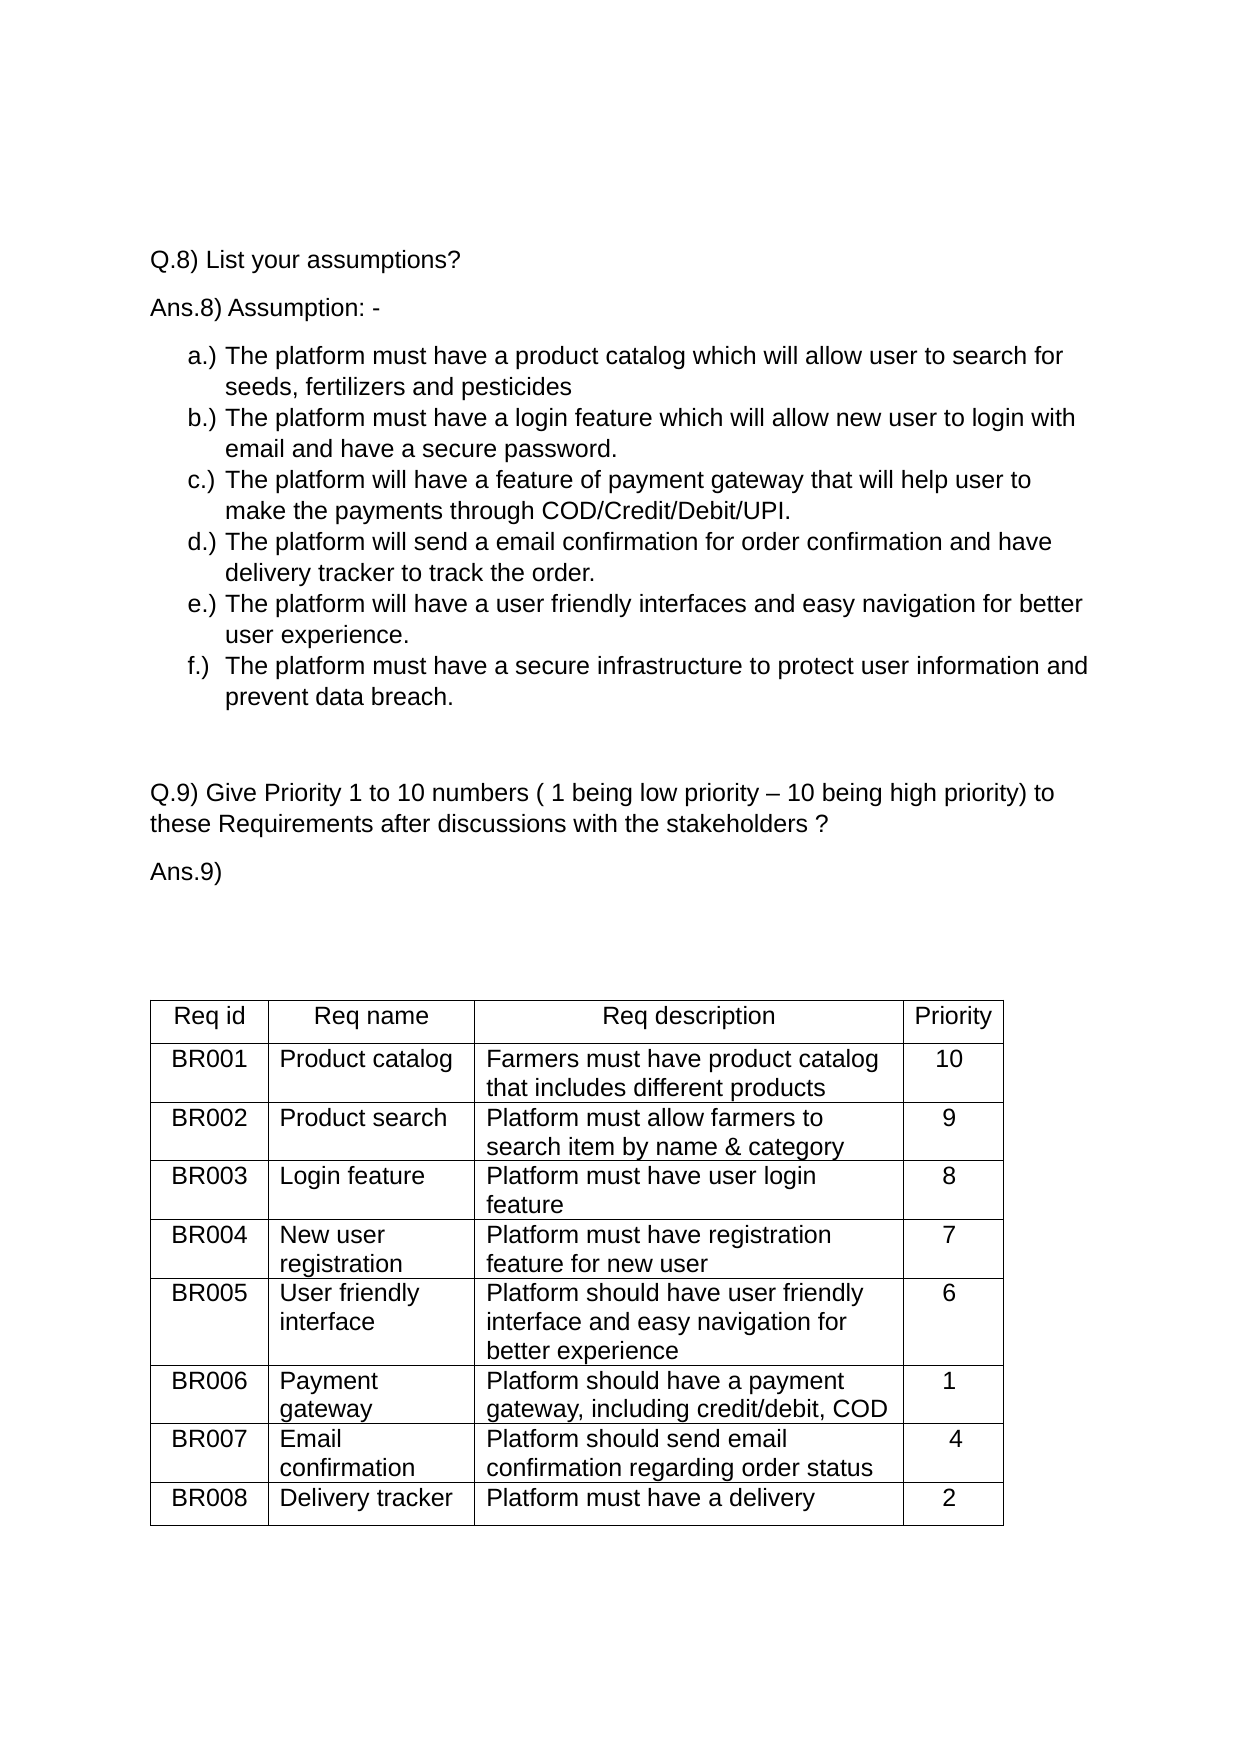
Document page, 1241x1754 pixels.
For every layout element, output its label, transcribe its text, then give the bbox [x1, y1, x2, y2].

table_cell Platform should send email confirmation regarding order status [475, 1424, 903, 1482]
table_cell Platform should have user friendly interface and easy navigation for better experience [475, 1279, 903, 1365]
text Ans.8) Assumption: - [150, 293, 1090, 322]
table_header Priority [904, 1001, 1003, 1043]
text Ans.9) [150, 856, 1090, 885]
table_header Req id [151, 1001, 268, 1043]
table_cell Product search [269, 1103, 474, 1160]
table_cell Payment gateway [269, 1366, 474, 1423]
table_cell BR007 [151, 1424, 268, 1482]
list The platform must have a secure infrastructure to protect user information and prevent data breach. [187, 651, 1090, 711]
table_cell Email confirmation [269, 1424, 474, 1482]
table_cell 2 [904, 1483, 1003, 1524]
table_cell 4 [904, 1424, 1003, 1482]
text Q.8) List your assumptions? [150, 245, 1090, 274]
table_cell Platform must have registration feature for new user [475, 1220, 903, 1277]
table_cell BR005 [151, 1279, 268, 1365]
table_cell BR004 [151, 1220, 268, 1277]
table_cell 10 [904, 1044, 1003, 1102]
table_cell BR002 [151, 1103, 268, 1160]
table_cell BR001 [151, 1044, 268, 1102]
table_cell Farmers must have product catalog that includes different products [475, 1044, 903, 1102]
table_cell 1 [904, 1366, 1003, 1423]
text Q.9) Give Priority 1 to 10 numbers ( 1 being low priority – 10 being high priority) to these Requirements after discussions with the stakeholders ? [150, 778, 1090, 837]
table_cell Platform must have user login feature [475, 1161, 903, 1219]
table_cell BR003 [151, 1161, 268, 1219]
table_cell Delivery tracker [269, 1483, 474, 1524]
table_header Req description [475, 1001, 903, 1043]
table_cell New user registration [269, 1220, 474, 1277]
table_header Req name [269, 1001, 474, 1043]
table_cell User friendly interface [269, 1279, 474, 1365]
list The platform must have a login feature which will allow new user to login with email and have a secure password. [187, 403, 1090, 463]
table_cell Login feature [269, 1161, 474, 1219]
table_cell Platform should have a payment gateway, including credit/debit, COD [475, 1366, 903, 1423]
table_cell 7 [904, 1220, 1003, 1277]
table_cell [475, 1483, 903, 1524]
table_cell Platform must allow farmers to search item by name & category [475, 1103, 903, 1160]
table_cell 6 [904, 1279, 1003, 1365]
list The platform will send a email confirmation for order confirmation and have delivery tracker to track the order. [187, 527, 1090, 587]
table_cell 8 [904, 1161, 1003, 1219]
table_cell Product catalog [269, 1044, 474, 1102]
table_cell 9 [904, 1103, 1003, 1160]
table_cell BR006 [151, 1366, 268, 1423]
table_cell BR008 [151, 1483, 268, 1524]
list The platform will have a feature of payment gateway that will help user to make the payments through COD/Credit/Debit/UPI. [187, 465, 1090, 525]
list The platform must have a product catalog which will allow user to search for seeds, fertilizers and pesticides [187, 341, 1090, 401]
list The platform will have a user friendly interfaces and easy navigation for better user experience. [187, 589, 1090, 649]
